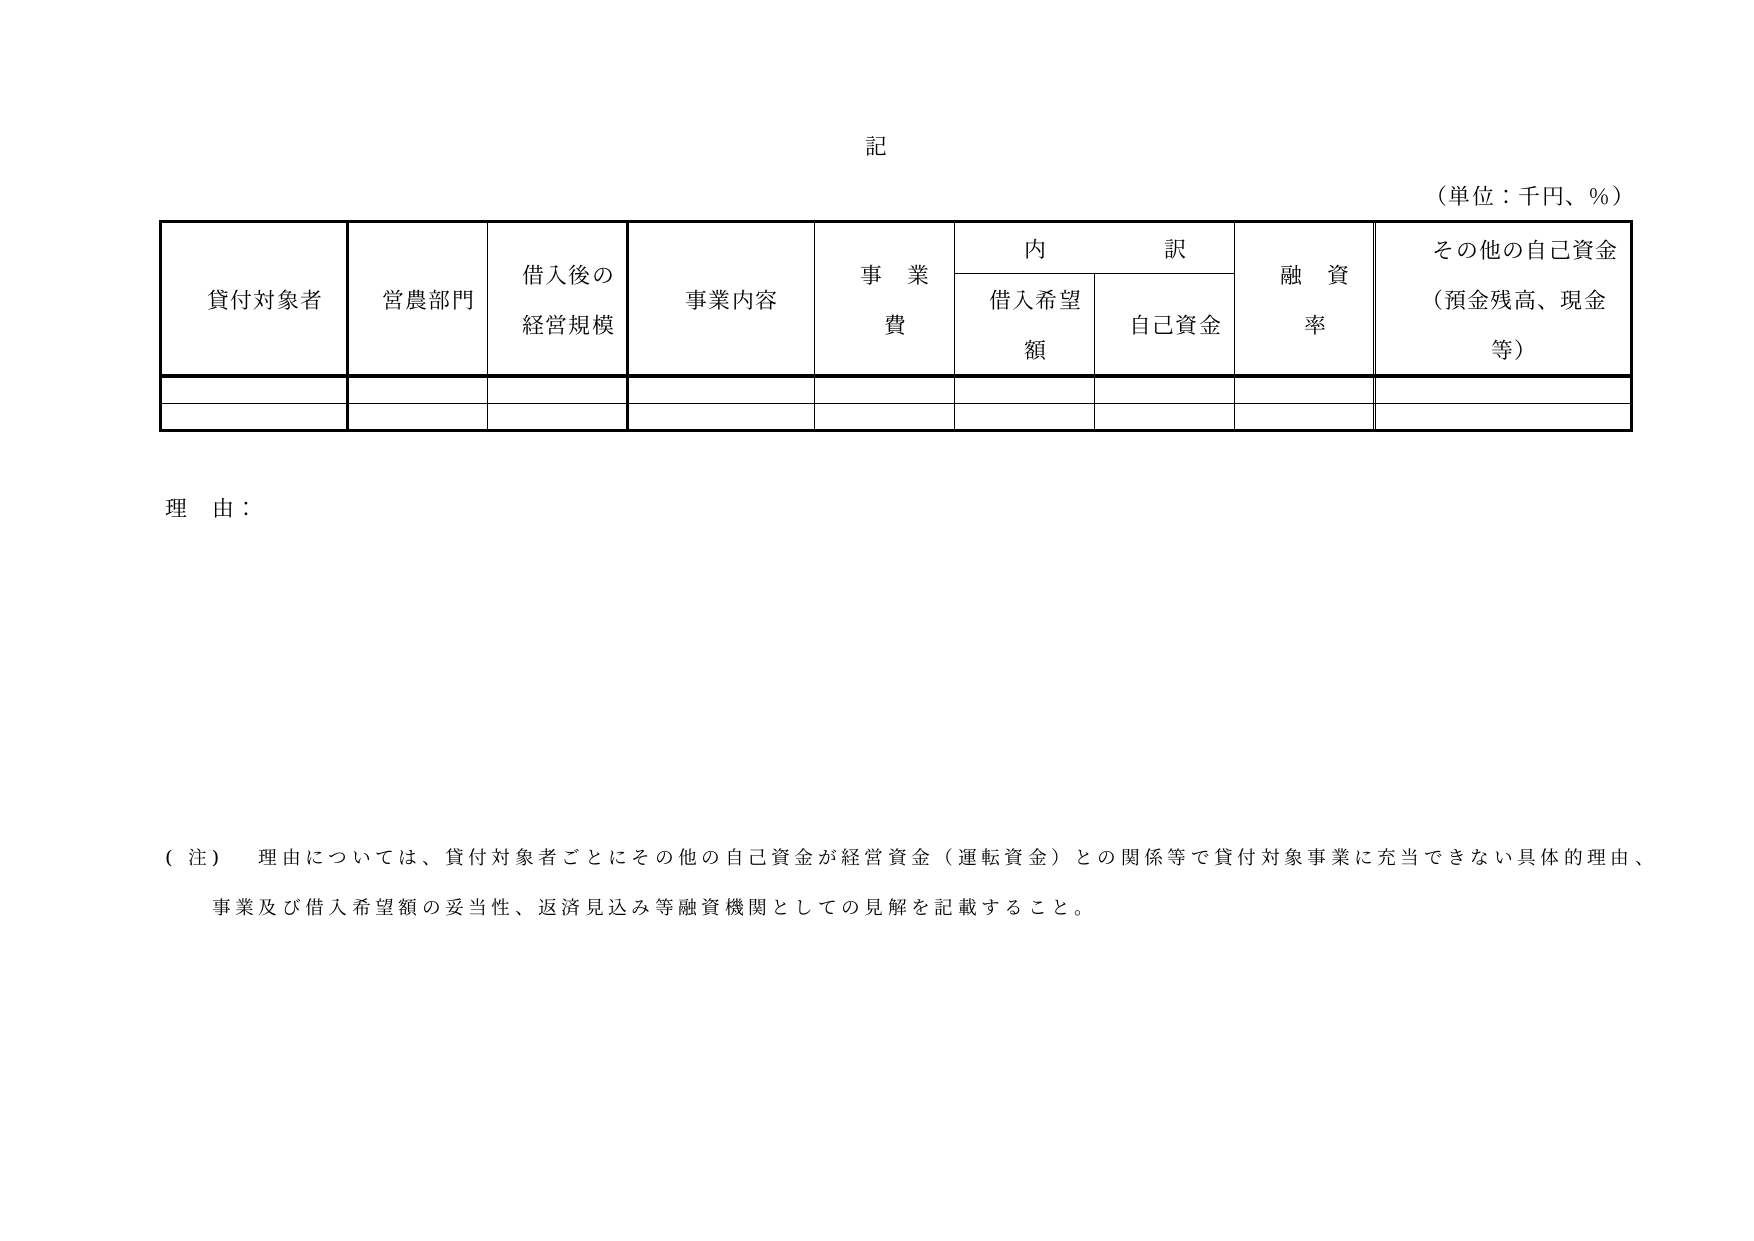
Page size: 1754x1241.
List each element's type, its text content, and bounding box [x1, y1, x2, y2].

text 理 由： [119, 482, 1635, 532]
table_header 借入後の 経営規模 [488, 223, 626, 374]
table_cell [1235, 378, 1373, 402]
table_cell [1235, 404, 1373, 428]
table_cell 自己資金 [1095, 274, 1234, 374]
table_cell [1095, 378, 1234, 402]
table_header 事業内容 [629, 223, 814, 374]
table_cell [1095, 404, 1234, 428]
table_cell [815, 378, 954, 402]
table_header 内 訳 [955, 223, 1234, 273]
table_cell [629, 404, 814, 428]
table_header 融 資 率 [1235, 223, 1373, 374]
table_header 事 業 費 [815, 223, 954, 374]
table_cell [955, 404, 1094, 428]
text 記 [119, 120, 1635, 170]
table_cell [1376, 378, 1630, 402]
table_cell [955, 378, 1094, 402]
text （単位：千円、％） [119, 170, 1635, 220]
table_cell [349, 404, 487, 428]
text (注) 理由については、貸付対象者ごとにその他の自己資金が経営資金（運転資金）との関係等で貸付対象事業に充当できない具体的理由、事業及び借入希望額の妥当性、返済見込み等融資機関としての見解を記載すること。 [165, 832, 1635, 932]
table_cell [629, 378, 814, 402]
table_cell [349, 378, 487, 402]
table_cell [162, 378, 346, 402]
table_cell [815, 404, 954, 428]
table_cell [488, 378, 626, 402]
table_cell [162, 404, 346, 428]
table_cell [488, 404, 626, 428]
table_header その他の自己資金 （預金残高、現金等） [1376, 223, 1630, 374]
table_cell 借入希望額 [955, 274, 1094, 374]
table_header 営農部門 [349, 223, 487, 374]
table_header 貸付対象者 [162, 223, 346, 374]
table_cell [1376, 404, 1630, 428]
